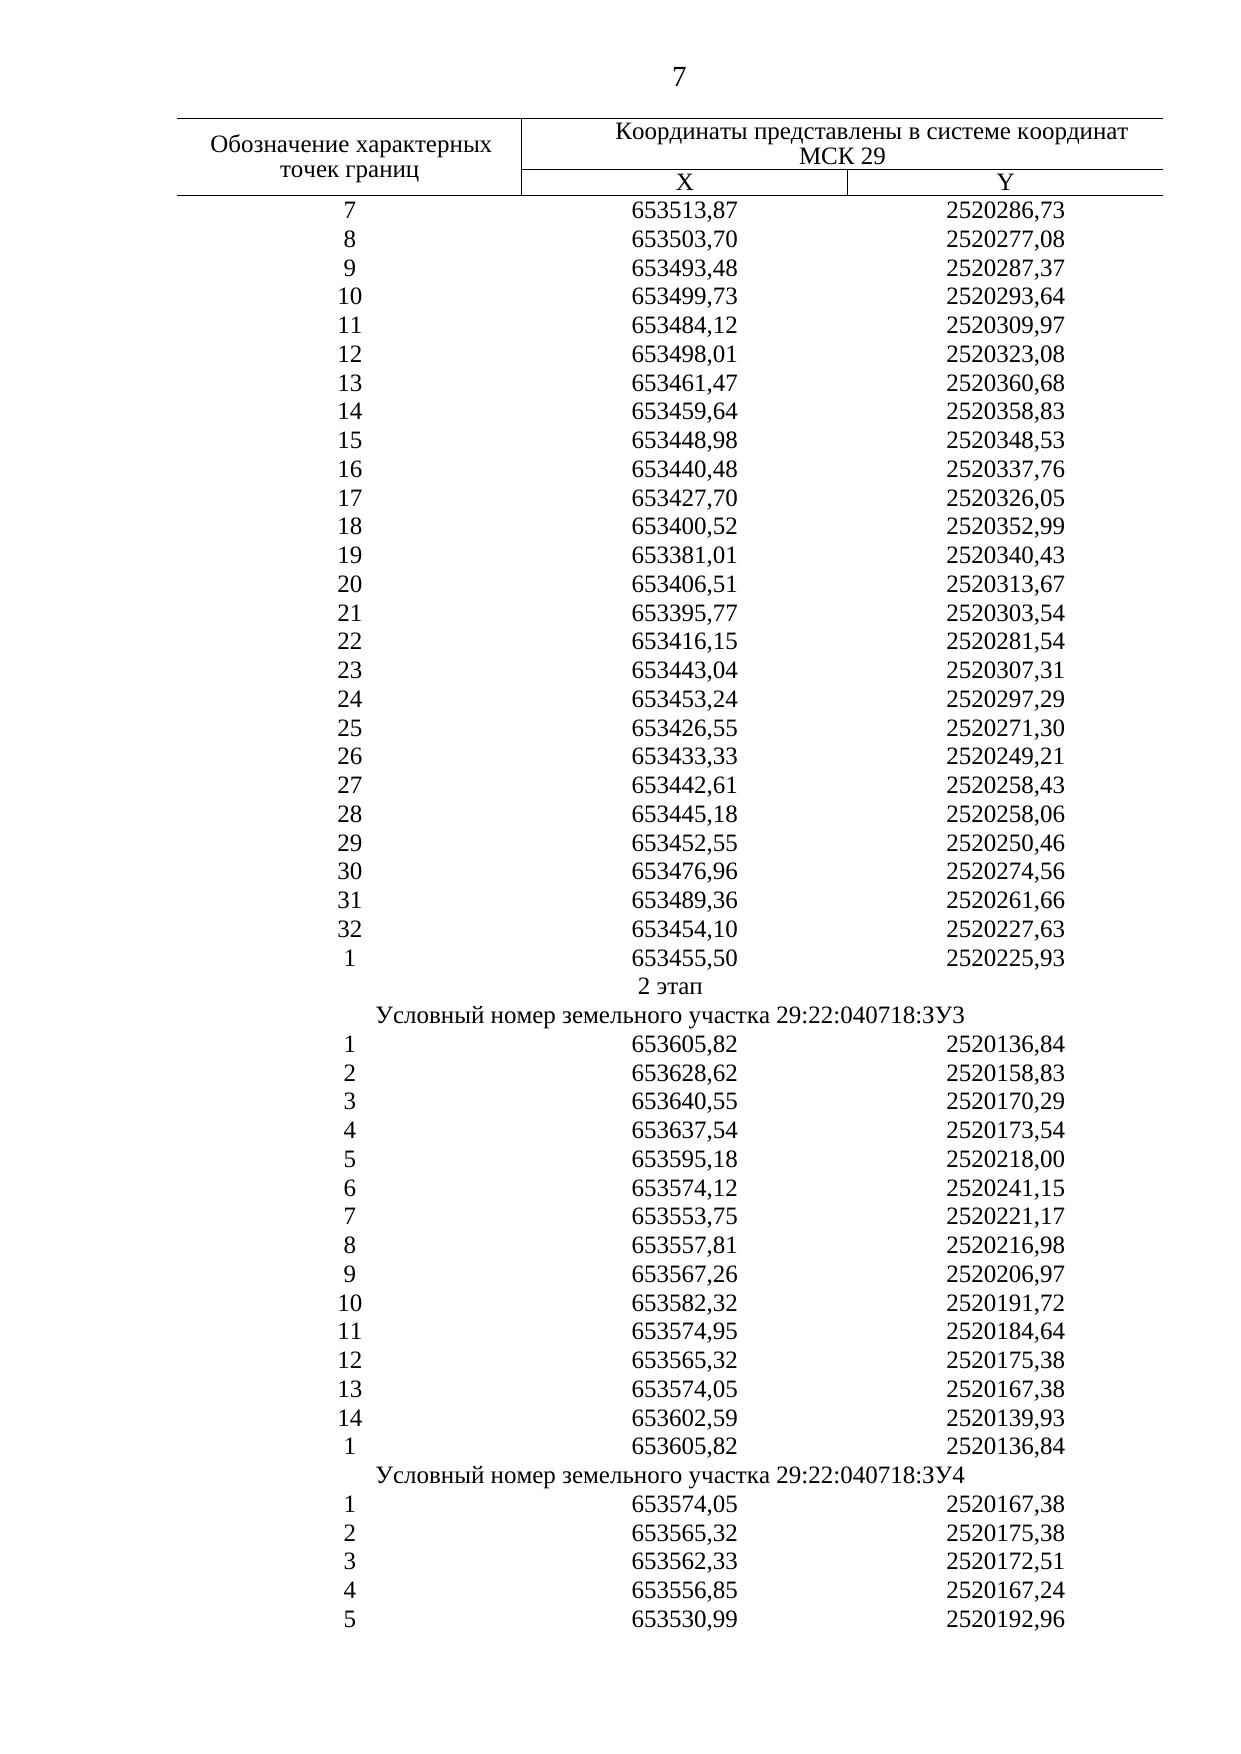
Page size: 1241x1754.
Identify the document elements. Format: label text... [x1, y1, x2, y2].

table_cell 653433,33 [522, 741, 848, 770]
table_cell 4 [177, 1115, 522, 1144]
table_cell 2520360,68 [848, 368, 1163, 396]
table_cell 15 [177, 425, 522, 454]
table_header Координаты представлены в системе координат МСК 29 [522, 119, 1163, 169]
table_cell 653443,04 [522, 655, 848, 684]
table_cell 2520227,63 [848, 914, 1163, 943]
table_cell 2 [177, 1058, 522, 1086]
table_cell 1 [177, 1431, 522, 1460]
table_cell 7 [177, 196, 522, 224]
table_cell 2520139,93 [848, 1403, 1163, 1431]
table_cell 12 [177, 339, 522, 368]
table_cell 2520281,54 [848, 626, 1163, 655]
table_cell 10 [177, 1288, 522, 1316]
table_cell 2520250,46 [848, 828, 1163, 856]
table_cell 11 [177, 310, 522, 339]
table_cell 653557,81 [522, 1230, 848, 1259]
table_cell 12 [177, 1345, 522, 1374]
table_cell 653574,95 [522, 1316, 848, 1345]
table_cell 2520206,97 [848, 1259, 1163, 1288]
table_cell 21 [177, 598, 522, 626]
table_cell 19 [177, 540, 522, 569]
table_cell 1 [177, 1489, 522, 1518]
table_cell 2520337,76 [848, 454, 1163, 483]
table_cell 2520216,98 [848, 1230, 1163, 1259]
table_cell 653605,82 [522, 1029, 848, 1058]
table_cell 2520192,96 [848, 1604, 1163, 1633]
table_cell 2520261,66 [848, 885, 1163, 914]
table_cell 3 [177, 1546, 522, 1575]
table_cell 653453,24 [522, 684, 848, 713]
table_cell 653498,01 [522, 339, 848, 368]
table_cell 2520293,64 [848, 281, 1163, 310]
table_cell 653499,73 [522, 281, 848, 310]
table_cell 2520170,29 [848, 1086, 1163, 1115]
table_cell 653574,12 [522, 1173, 848, 1201]
table_cell 653476,96 [522, 856, 848, 885]
table_cell 653493,48 [522, 253, 848, 281]
table_cell 2520313,67 [848, 569, 1163, 598]
table_cell 653448,98 [522, 425, 848, 454]
table_cell 2520277,08 [848, 224, 1163, 253]
table_cell 16 [177, 454, 522, 483]
table_cell 25 [177, 713, 522, 741]
table_cell X [522, 170, 847, 195]
table_cell 23 [177, 655, 522, 684]
table_cell 2520175,38 [848, 1518, 1163, 1546]
table_cell 2 этап [177, 971, 1163, 1000]
table_cell 3 [177, 1086, 522, 1115]
table_cell 653595,18 [522, 1144, 848, 1173]
table_cell 1 [177, 1029, 522, 1058]
table_cell 2520172,51 [848, 1546, 1163, 1575]
table_cell 29 [177, 828, 522, 856]
table_cell 653406,51 [522, 569, 848, 598]
table_cell 653459,64 [522, 396, 848, 425]
table_cell 2520352,99 [848, 511, 1163, 540]
table_cell 653602,59 [522, 1403, 848, 1431]
table_cell 653445,18 [522, 799, 848, 828]
table_cell 32 [177, 914, 522, 943]
table_cell 653565,32 [522, 1345, 848, 1374]
table_cell 31 [177, 885, 522, 914]
table_cell 653489,36 [522, 885, 848, 914]
table_cell 653530,99 [522, 1604, 848, 1633]
table_cell 14 [177, 396, 522, 425]
table_cell 2520307,31 [848, 655, 1163, 684]
table_cell 653395,77 [522, 598, 848, 626]
table_cell 11 [177, 1316, 522, 1345]
table_cell 2520286,73 [848, 196, 1163, 224]
table_cell 653582,32 [522, 1288, 848, 1316]
table_cell 20 [177, 569, 522, 598]
table_cell 2 [177, 1518, 522, 1546]
table_cell 2520287,37 [848, 253, 1163, 281]
table_cell 653556,85 [522, 1575, 848, 1604]
table_cell 653503,70 [522, 224, 848, 253]
table_cell 17 [177, 483, 522, 511]
table_cell 653640,55 [522, 1086, 848, 1115]
table_cell 8 [177, 1230, 522, 1259]
table_cell 9 [177, 1259, 522, 1288]
table_cell 2520225,93 [848, 943, 1163, 971]
table_cell 653574,05 [522, 1374, 848, 1403]
table_cell 2520184,64 [848, 1316, 1163, 1345]
table_cell 10 [177, 281, 522, 310]
table_cell 2520303,54 [848, 598, 1163, 626]
table_cell 653442,61 [522, 770, 848, 799]
table_cell 2520348,53 [848, 425, 1163, 454]
table_cell 1 [177, 943, 522, 971]
table_cell 13 [177, 368, 522, 396]
table_cell 5 [177, 1144, 522, 1173]
table_cell 2520258,43 [848, 770, 1163, 799]
table_cell 2520274,56 [848, 856, 1163, 885]
table_cell 7 [177, 1201, 522, 1230]
table_cell 653574,05 [522, 1489, 848, 1518]
table_cell 2520173,54 [848, 1115, 1163, 1144]
table_cell 653381,01 [522, 540, 848, 569]
table_cell 653484,12 [522, 310, 848, 339]
table_cell 653400,52 [522, 511, 848, 540]
table_cell 14 [177, 1403, 522, 1431]
table_cell 653454,10 [522, 914, 848, 943]
table_cell 24 [177, 684, 522, 713]
table_cell 2520158,83 [848, 1058, 1163, 1086]
table_cell 2520221,17 [848, 1201, 1163, 1230]
table_cell 653455,50 [522, 943, 848, 971]
table_cell 2520167,38 [848, 1374, 1163, 1403]
table_cell 2520358,83 [848, 396, 1163, 425]
table_cell 2520136,84 [848, 1029, 1163, 1058]
table_cell 2520167,38 [848, 1489, 1163, 1518]
table_cell 30 [177, 856, 522, 885]
table_cell 653628,62 [522, 1058, 848, 1086]
table_cell 2520258,06 [848, 799, 1163, 828]
table_cell 6 [177, 1173, 522, 1201]
table_cell 653461,47 [522, 368, 848, 396]
table_cell 653513,87 [522, 196, 848, 224]
table_cell 28 [177, 799, 522, 828]
table_cell 653562,33 [522, 1546, 848, 1575]
table_cell 8 [177, 224, 522, 253]
table_cell 2520326,05 [848, 483, 1163, 511]
table_cell 653565,32 [522, 1518, 848, 1546]
table_cell 9 [177, 253, 522, 281]
table_cell 2520136,84 [848, 1431, 1163, 1460]
table_cell 653416,15 [522, 626, 848, 655]
table_cell 22 [177, 626, 522, 655]
table_cell 13 [177, 1374, 522, 1403]
table_cell 653426,55 [522, 713, 848, 741]
table_cell Условный номер земельного участка 29:22:040718:ЗУ3 [177, 1000, 1163, 1029]
table_cell 2520218,00 [848, 1144, 1163, 1173]
table_cell 2520249,21 [848, 741, 1163, 770]
table_header Обозначение характерных точек границ [177, 119, 521, 195]
table_cell Условный номер земельного участка 29:22:040718:ЗУ4 [177, 1460, 1163, 1489]
table_cell 2520297,29 [848, 684, 1163, 713]
table_cell 653440,48 [522, 454, 848, 483]
table_cell 27 [177, 770, 522, 799]
table_cell 653637,54 [522, 1115, 848, 1144]
table_cell 18 [177, 511, 522, 540]
table_cell 653553,75 [522, 1201, 848, 1230]
table_cell 2520271,30 [848, 713, 1163, 741]
table_cell 653567,26 [522, 1259, 848, 1288]
table_cell 653605,82 [522, 1431, 848, 1460]
table_cell 4 [177, 1575, 522, 1604]
table_cell 2520323,08 [848, 339, 1163, 368]
table_cell 2520241,15 [848, 1173, 1163, 1201]
table_cell 26 [177, 741, 522, 770]
table_cell 2520175,38 [848, 1345, 1163, 1374]
table_cell 653452,55 [522, 828, 848, 856]
table_cell 2520191,72 [848, 1288, 1163, 1316]
table_cell 5 [177, 1604, 522, 1633]
table_cell 653427,70 [522, 483, 848, 511]
table_cell Y [848, 170, 1163, 195]
table_cell 2520309,97 [848, 310, 1163, 339]
table_cell 2520340,43 [848, 540, 1163, 569]
table_cell 2520167,24 [848, 1575, 1163, 1604]
